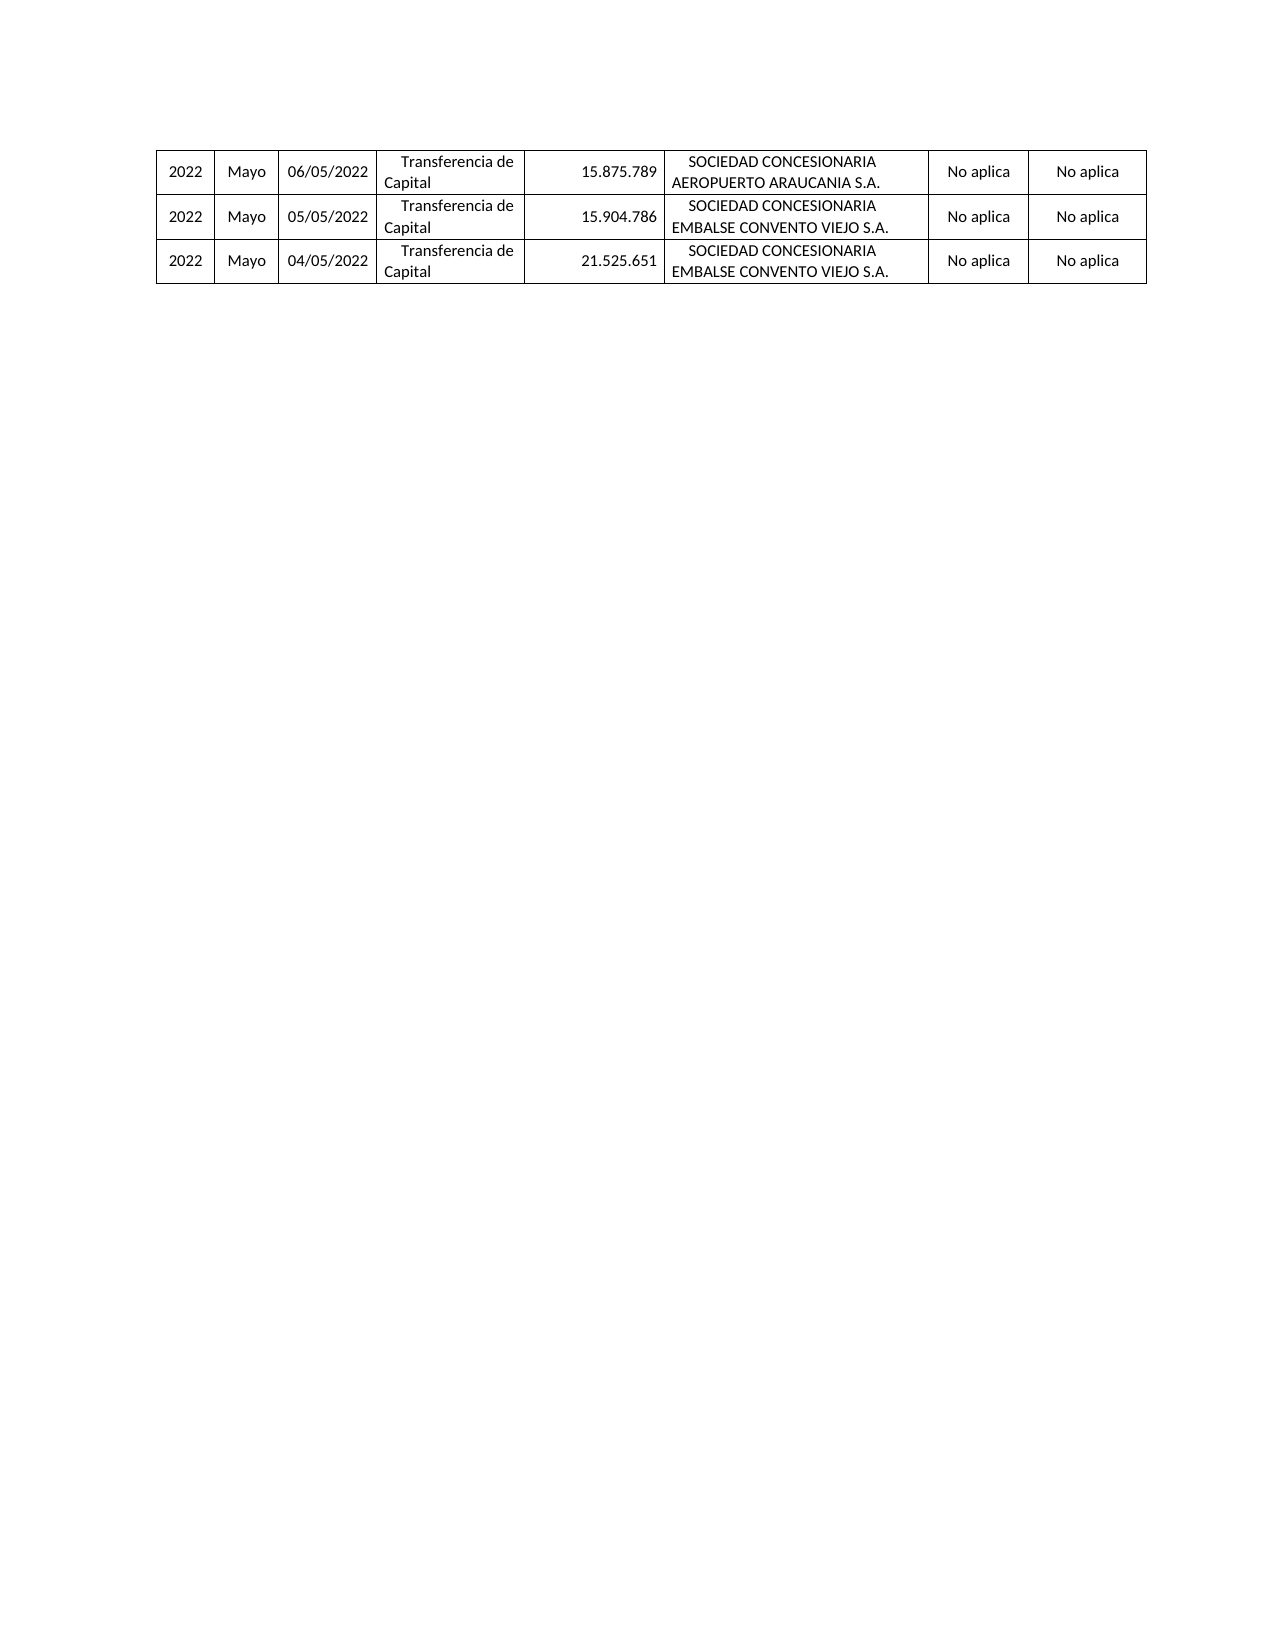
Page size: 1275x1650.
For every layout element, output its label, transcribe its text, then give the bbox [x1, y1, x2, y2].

table_cell No aplica [929, 151, 1028, 194]
table_cell Mayo [215, 151, 278, 194]
table_cell 15.875.789 [525, 151, 664, 194]
table_cell 21.525.651 [525, 240, 664, 283]
table_cell 2022 [157, 195, 214, 239]
table_cell No aplica [1029, 240, 1146, 283]
table_cell 15.904.786 [525, 195, 664, 239]
table_cell No aplica [1029, 195, 1146, 239]
table_cell No aplica [929, 195, 1028, 239]
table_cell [665, 151, 928, 194]
table_cell 05/05/2022 [279, 195, 376, 239]
table_cell Mayo [215, 195, 278, 239]
table_cell 2022 [157, 240, 214, 283]
table_cell SOCIEDAD CONCESIONARIA EMBALSE CONVENTO VIEJO S.A. [665, 240, 928, 283]
table_cell SOCIEDAD CONCESIONARIA EMBALSE CONVENTO VIEJO S.A. [665, 195, 928, 239]
table_cell 06/05/2022 [279, 151, 376, 194]
table_cell No aplica [929, 240, 1028, 283]
table_cell Transferencia de Capital [377, 240, 524, 283]
table_cell Transferencia de Capital [377, 195, 524, 239]
table_cell 04/05/2022 [279, 240, 376, 283]
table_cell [377, 151, 524, 194]
table_cell Mayo [215, 240, 278, 283]
table_cell 2022 [157, 151, 214, 194]
table_cell No aplica [1029, 151, 1146, 194]
